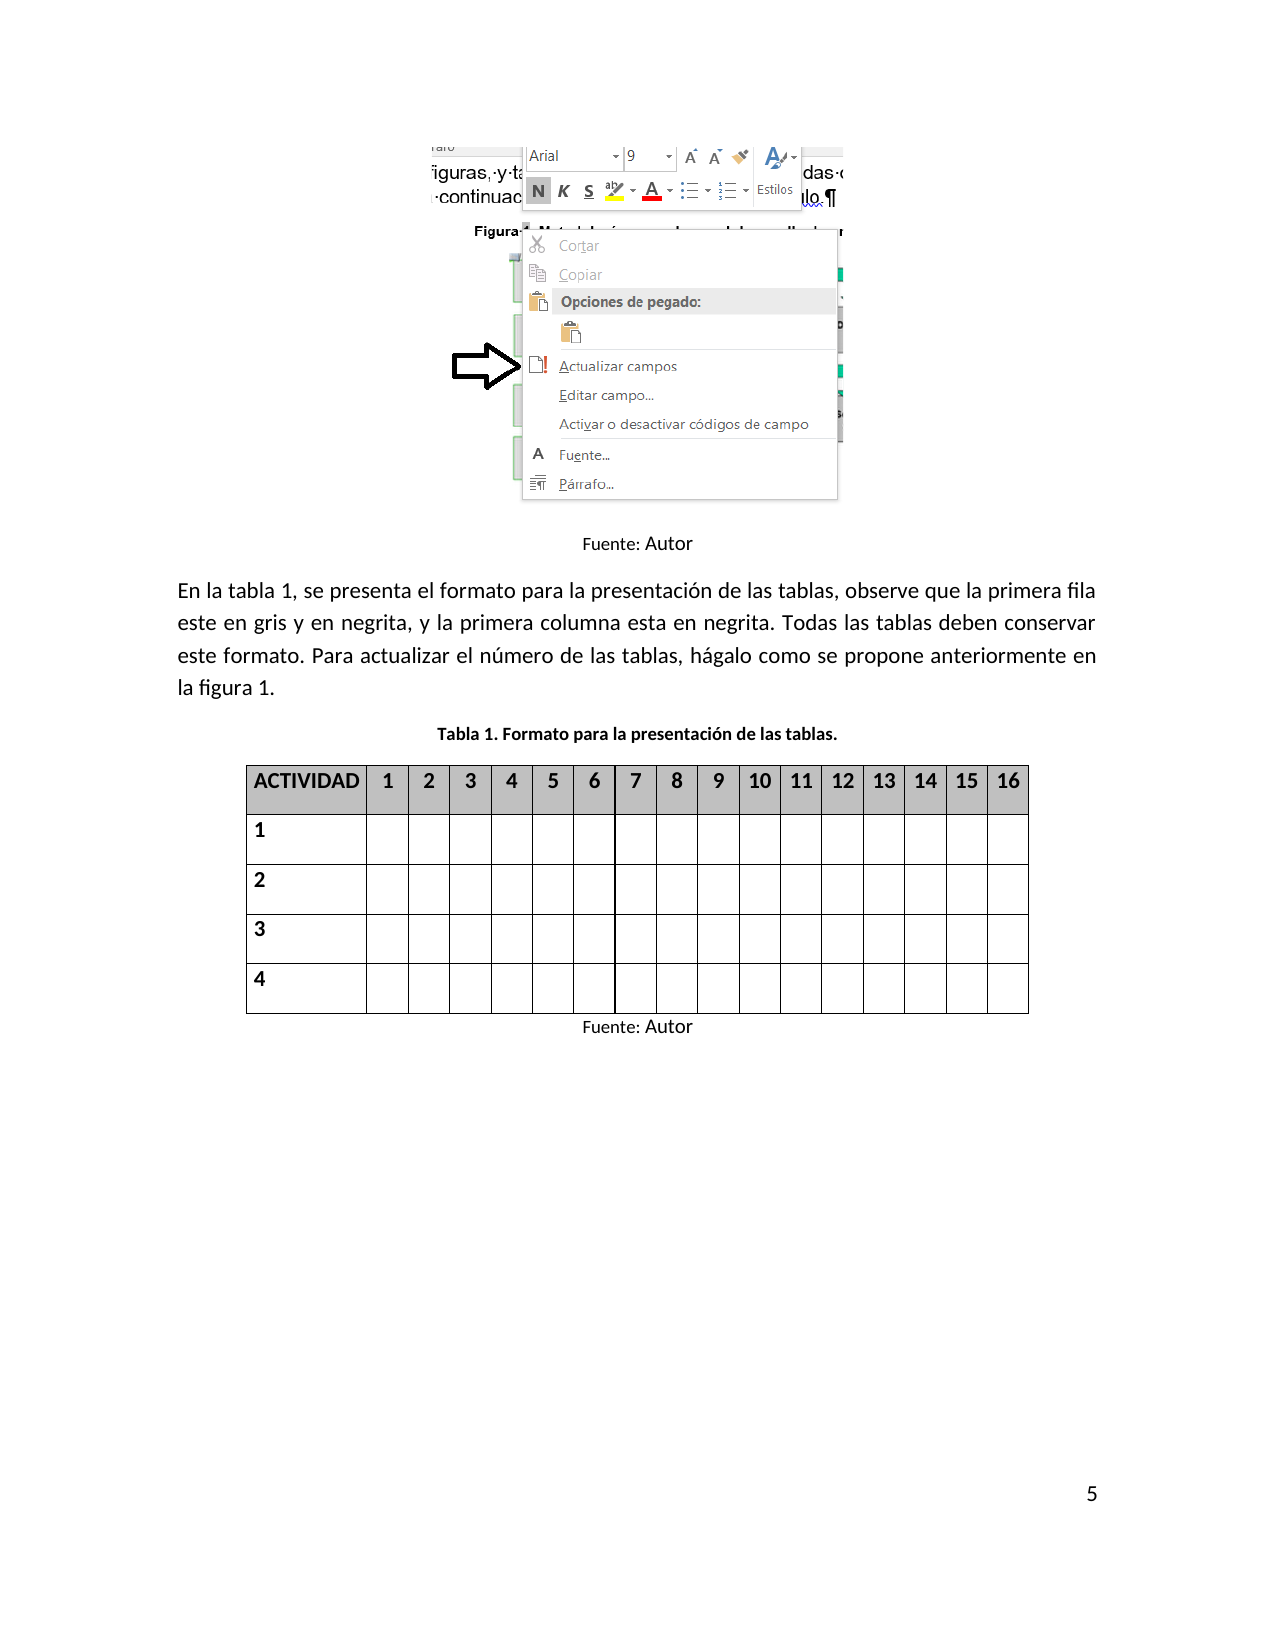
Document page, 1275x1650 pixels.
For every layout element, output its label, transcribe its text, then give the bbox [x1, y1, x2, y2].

text Fuente: Autor [177, 1014, 1098, 1039]
table_cell 1 [247, 815, 366, 864]
table_cell [905, 915, 946, 963]
table_cell [781, 964, 821, 1013]
table_cell [492, 964, 532, 1013]
table_header 14 [905, 766, 946, 814]
table_header 1 [367, 766, 408, 814]
table_cell [533, 915, 573, 963]
table_cell [409, 865, 449, 913]
table_header 2 [409, 766, 449, 814]
table_cell [781, 865, 821, 913]
table_cell [864, 964, 904, 1013]
table_cell [616, 865, 656, 913]
table_header 8 [657, 766, 697, 814]
table_cell [740, 915, 780, 963]
table_cell [367, 964, 408, 1013]
table_cell [947, 915, 987, 963]
table_cell [698, 915, 739, 963]
text Fuente: Autor [177, 531, 1098, 556]
table_cell [864, 915, 904, 963]
table_cell [988, 964, 1028, 1013]
table_cell 4 [247, 964, 366, 1013]
table_cell [367, 915, 408, 963]
table_header 7 [616, 766, 656, 814]
table_header 15 [947, 766, 987, 814]
table_cell [616, 964, 656, 1013]
table_cell [864, 865, 904, 913]
table_cell [450, 964, 491, 1013]
table_cell [492, 815, 532, 864]
table_cell [740, 964, 780, 1013]
picture [431, 147, 844, 510]
table_cell [657, 815, 697, 864]
table_header 16 [988, 766, 1028, 814]
text En la tabla 1, se presenta el formato para la presentación de las tablas, observe que la primera fila este en gris y en negrita, y la primera columna esta en negrita. Todas las tablas deben conservar este formato. Para actualizar el número de las tablas, hágalo como se propone anteriormente en la figura 1. [177, 576, 1098, 701]
table_header 5 [533, 766, 573, 814]
text Tabla 1. Formato para la presentación de las tablas. [177, 722, 1098, 745]
table_cell [698, 865, 739, 913]
table_cell [409, 964, 449, 1013]
table_cell [574, 865, 614, 913]
table_cell [740, 865, 780, 913]
table_cell [533, 865, 573, 913]
table_cell [988, 865, 1028, 913]
table_cell [988, 815, 1028, 864]
table_cell [822, 815, 863, 864]
table_cell [657, 865, 697, 913]
table_cell [409, 815, 449, 864]
table_cell [450, 915, 491, 963]
table_header 10 [740, 766, 780, 814]
table_cell [533, 815, 573, 864]
table_cell [698, 815, 739, 864]
table_cell [988, 915, 1028, 963]
table_header 9 [698, 766, 739, 814]
table_header 4 [492, 766, 532, 814]
table_cell [450, 815, 491, 864]
table_header 12 [822, 766, 863, 814]
table_cell [657, 964, 697, 1013]
table_header ACTIVIDAD [247, 766, 366, 814]
table_cell [533, 964, 573, 1013]
table_cell [616, 815, 656, 864]
table_cell [947, 865, 987, 913]
table_cell [947, 964, 987, 1013]
table_cell [947, 815, 987, 864]
table_header 13 [864, 766, 904, 814]
table_cell [492, 865, 532, 913]
table_cell [698, 964, 739, 1013]
table_cell [822, 865, 863, 913]
table_cell [616, 915, 656, 963]
table_cell [657, 915, 697, 963]
table_cell [574, 915, 614, 963]
table_cell [822, 915, 863, 963]
table_cell [905, 964, 946, 1013]
table_cell [367, 815, 408, 864]
table_cell 2 [247, 865, 366, 913]
table_cell [822, 964, 863, 1013]
table_cell [574, 964, 614, 1013]
table_cell [905, 815, 946, 864]
table_cell [781, 815, 821, 864]
table_cell [781, 915, 821, 963]
table_cell [864, 815, 904, 864]
table_cell 3 [247, 915, 366, 963]
table_cell [450, 865, 491, 913]
table_cell [574, 815, 614, 864]
table_cell [905, 865, 946, 913]
table_cell [367, 865, 408, 913]
table_cell [409, 915, 449, 963]
table_header 6 [574, 766, 614, 814]
table_cell [740, 815, 780, 864]
table_header 11 [781, 766, 821, 814]
table_cell [492, 915, 532, 963]
table_header 3 [450, 766, 491, 814]
